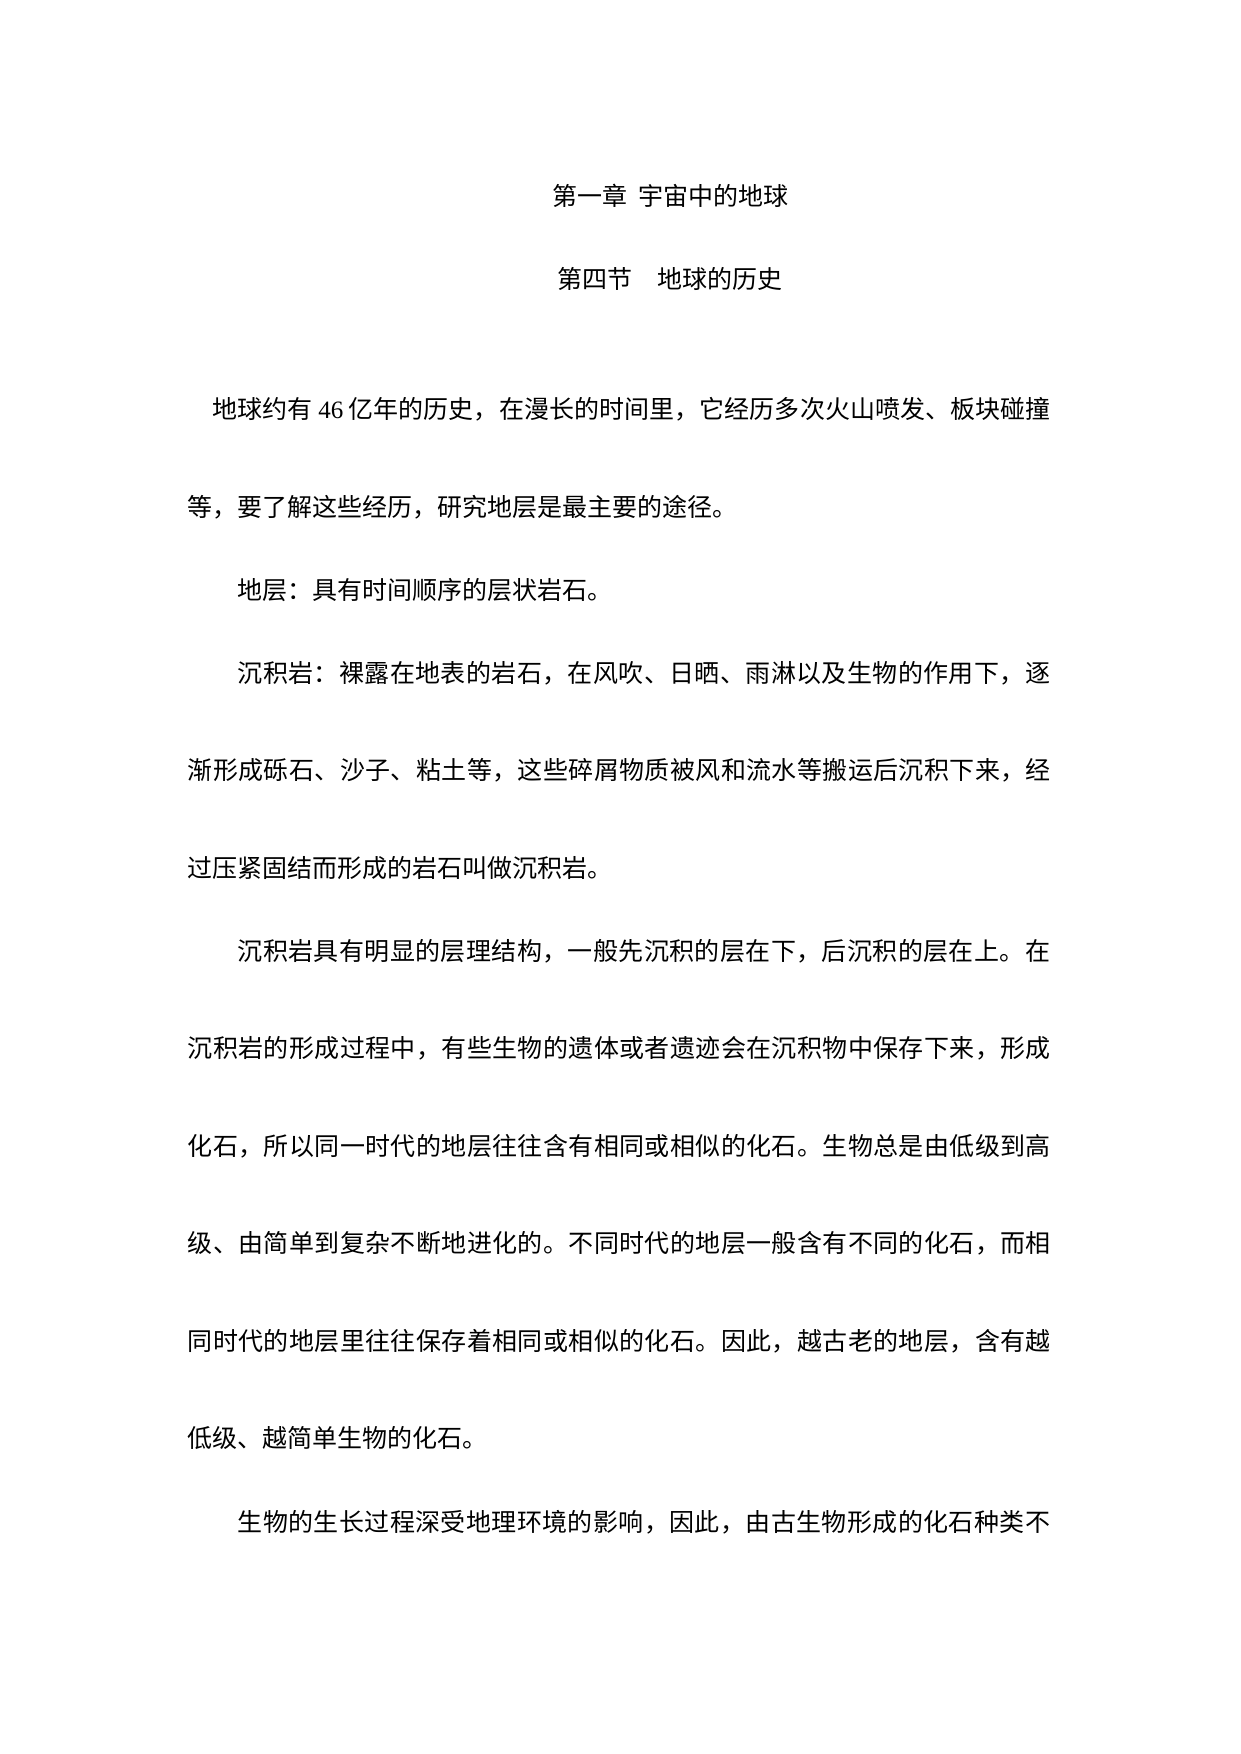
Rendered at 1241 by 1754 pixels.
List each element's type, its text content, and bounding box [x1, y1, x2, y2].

text 第一章 宇宙中的地球 [187, 162, 1053, 227]
text 第四节 地球的历史 [187, 245, 1053, 310]
text 地球约有46亿年的历史，在漫长的时间里，它经历多次火山喷发、板块碰撞等，要了解这些经历，研究地层是最主要的途径。 [187, 375, 1053, 538]
text 地层：具有时间顺序的层状岩石。 [187, 556, 1053, 621]
text 沉积岩：裸露在地表的岩石，在风吹、日晒、雨淋以及生物的作用下，逐渐形成砾石、沙子、粘土等，这些碎屑物质被风和流水等搬运后沉积下来，经过压紧固结而形成的岩石叫做沉积岩。 [187, 639, 1053, 899]
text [187, 1488, 1053, 1553]
text 沉积岩具有明显的层理结构，一般先沉积的层在下，后沉积的层在上。在沉积岩的形成过程中，有些生物的遗体或者遗迹会在沉积物中保存下来，形成化石，所以同一时代的地层往往含有相同或相似的化石。生物总是由低级到高级、由简单到复杂不断地进化的。不同时代的地层一般含有不同的化石，而相同时代的地层里往往保存着相同或相似的化石。因此，越古老的地层，含有越低级、越简单生物的化石。 [187, 917, 1053, 1469]
